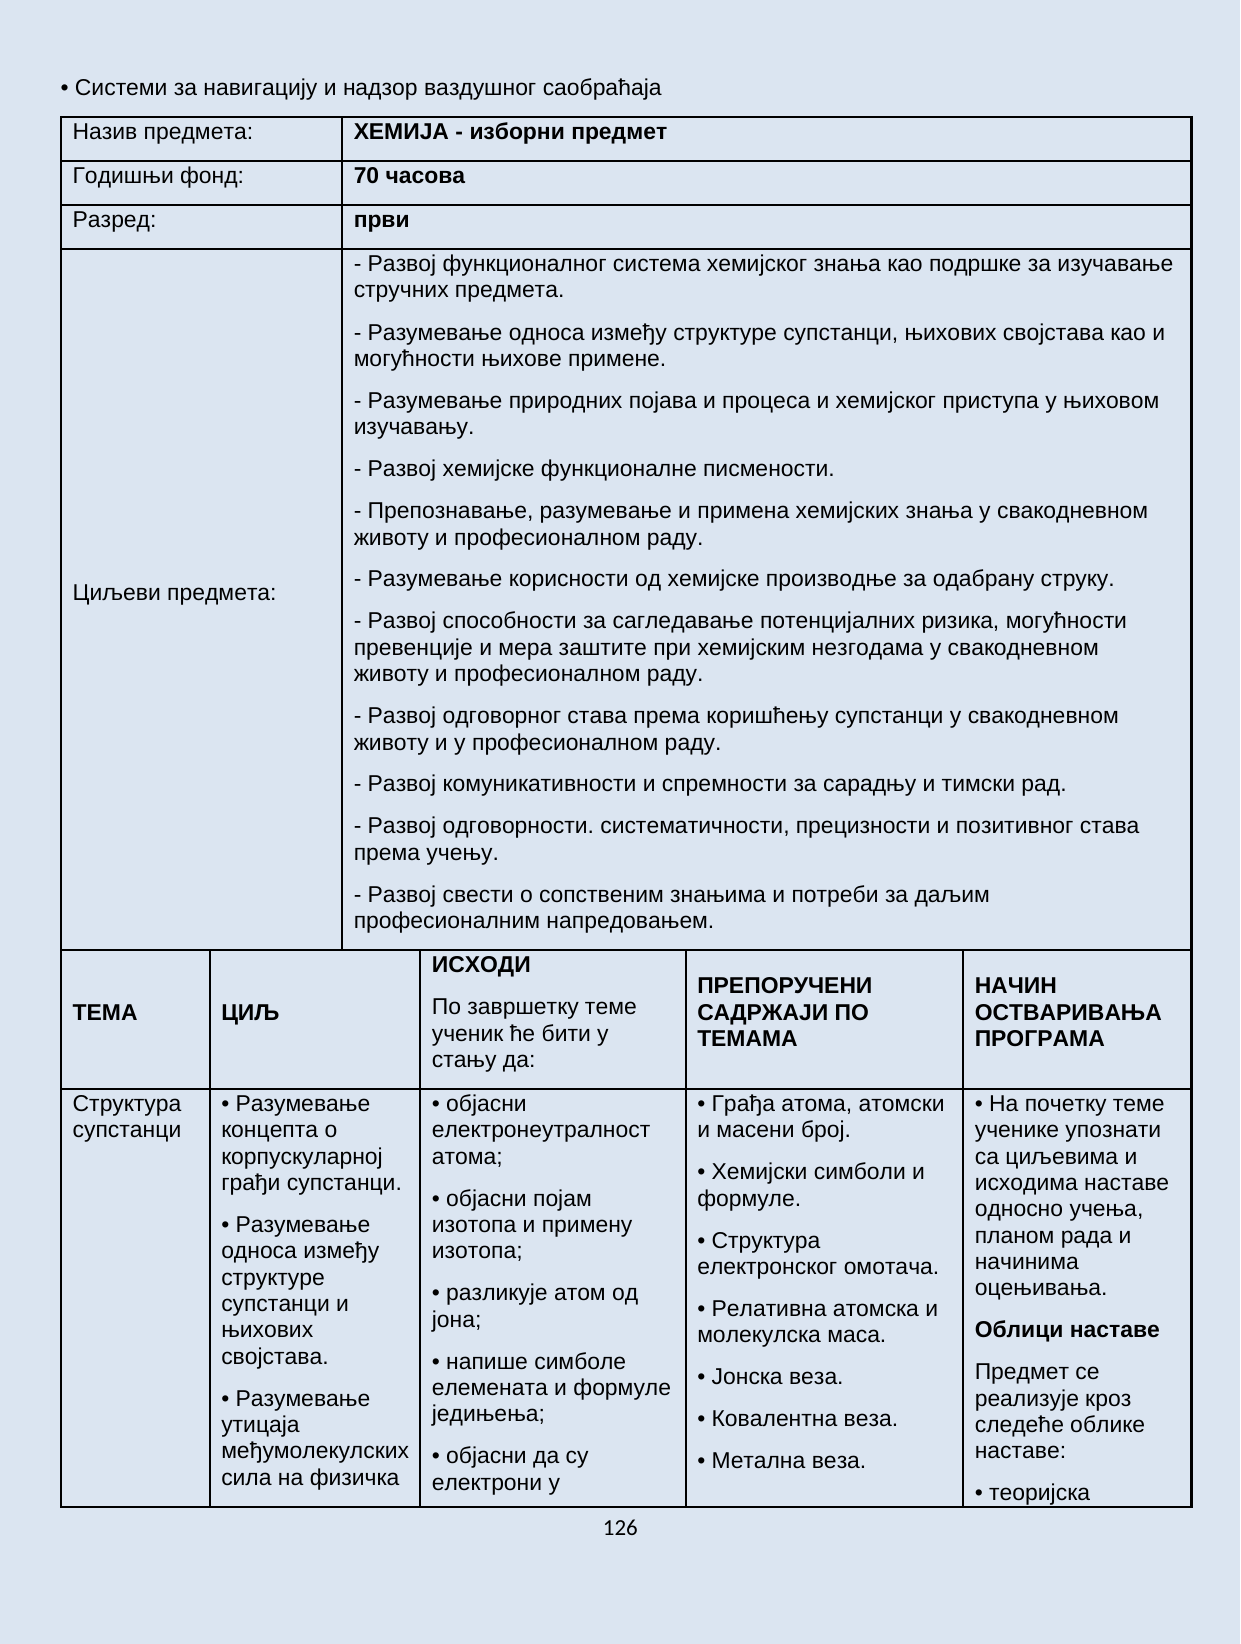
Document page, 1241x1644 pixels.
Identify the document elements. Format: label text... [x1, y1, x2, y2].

table_cell Годишњи фонд: [62, 162, 341, 204]
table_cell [421, 1090, 685, 1506]
table_cell први [343, 206, 1190, 248]
table_cell 70 часова [343, 162, 1190, 204]
table_cell Структура супстанци [62, 1090, 209, 1506]
table_header Назив предмета: [62, 118, 341, 160]
table_cell НАЧИН ОСТВАРИВАЊА ПРОГРАМА [964, 951, 1190, 1088]
table_cell ЦИЉ [211, 951, 419, 1088]
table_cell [964, 1090, 1190, 1506]
table_cell ТЕМА [62, 951, 209, 1088]
table_cell ПРЕПОРУЧЕНИ САДРЖАЈИ ПО ТЕМАМА [687, 951, 962, 1088]
table_cell Циљеви предмета: [62, 250, 341, 949]
text • Системи за навигацију и надзор ваздушног саобраћаја [60, 74, 1180, 100]
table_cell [687, 1090, 962, 1506]
table_cell - Развој функционалног система хемијског знања као подршке за изучавање стручних предмета. - Разумевање односа између структуре супстанци, њихових својстава као и могућности њихове примене. - Разумевање природних појава и процеса и хемијског приступа у њиховом изучавању. - Развој хемијске функционалне писмености. - Препознавање, разумевање и примена хемијских знања у свакодневном животу и професионалном раду. - Разумевање корисности од хемијске производње за одабрану струку. - Развој способности за сагледавање потенцијалних ризика, могућности превенције и мера заштите при хемијским незгодама у свакодневном животу и професионалном раду. - Развој одговорног става према коришћењу супстанци у свакодневном животу и у професионалном раду. - Развој комуникативности и спремности за сарадњу и тимски рад. - Развој одговорности. систематичности, прецизности и позитивног става према учењу. - Развој свести о сопственим знањима и потреби за даљим професионалним напредовањем. [343, 250, 1190, 949]
table_cell Разред: [62, 206, 341, 248]
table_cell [211, 1090, 419, 1506]
table_header ХЕМИЈА - изборни предмет [343, 118, 1190, 160]
table_cell ИСХОДИ По завршетку теме ученик ће бити у стању да: [421, 951, 685, 1088]
